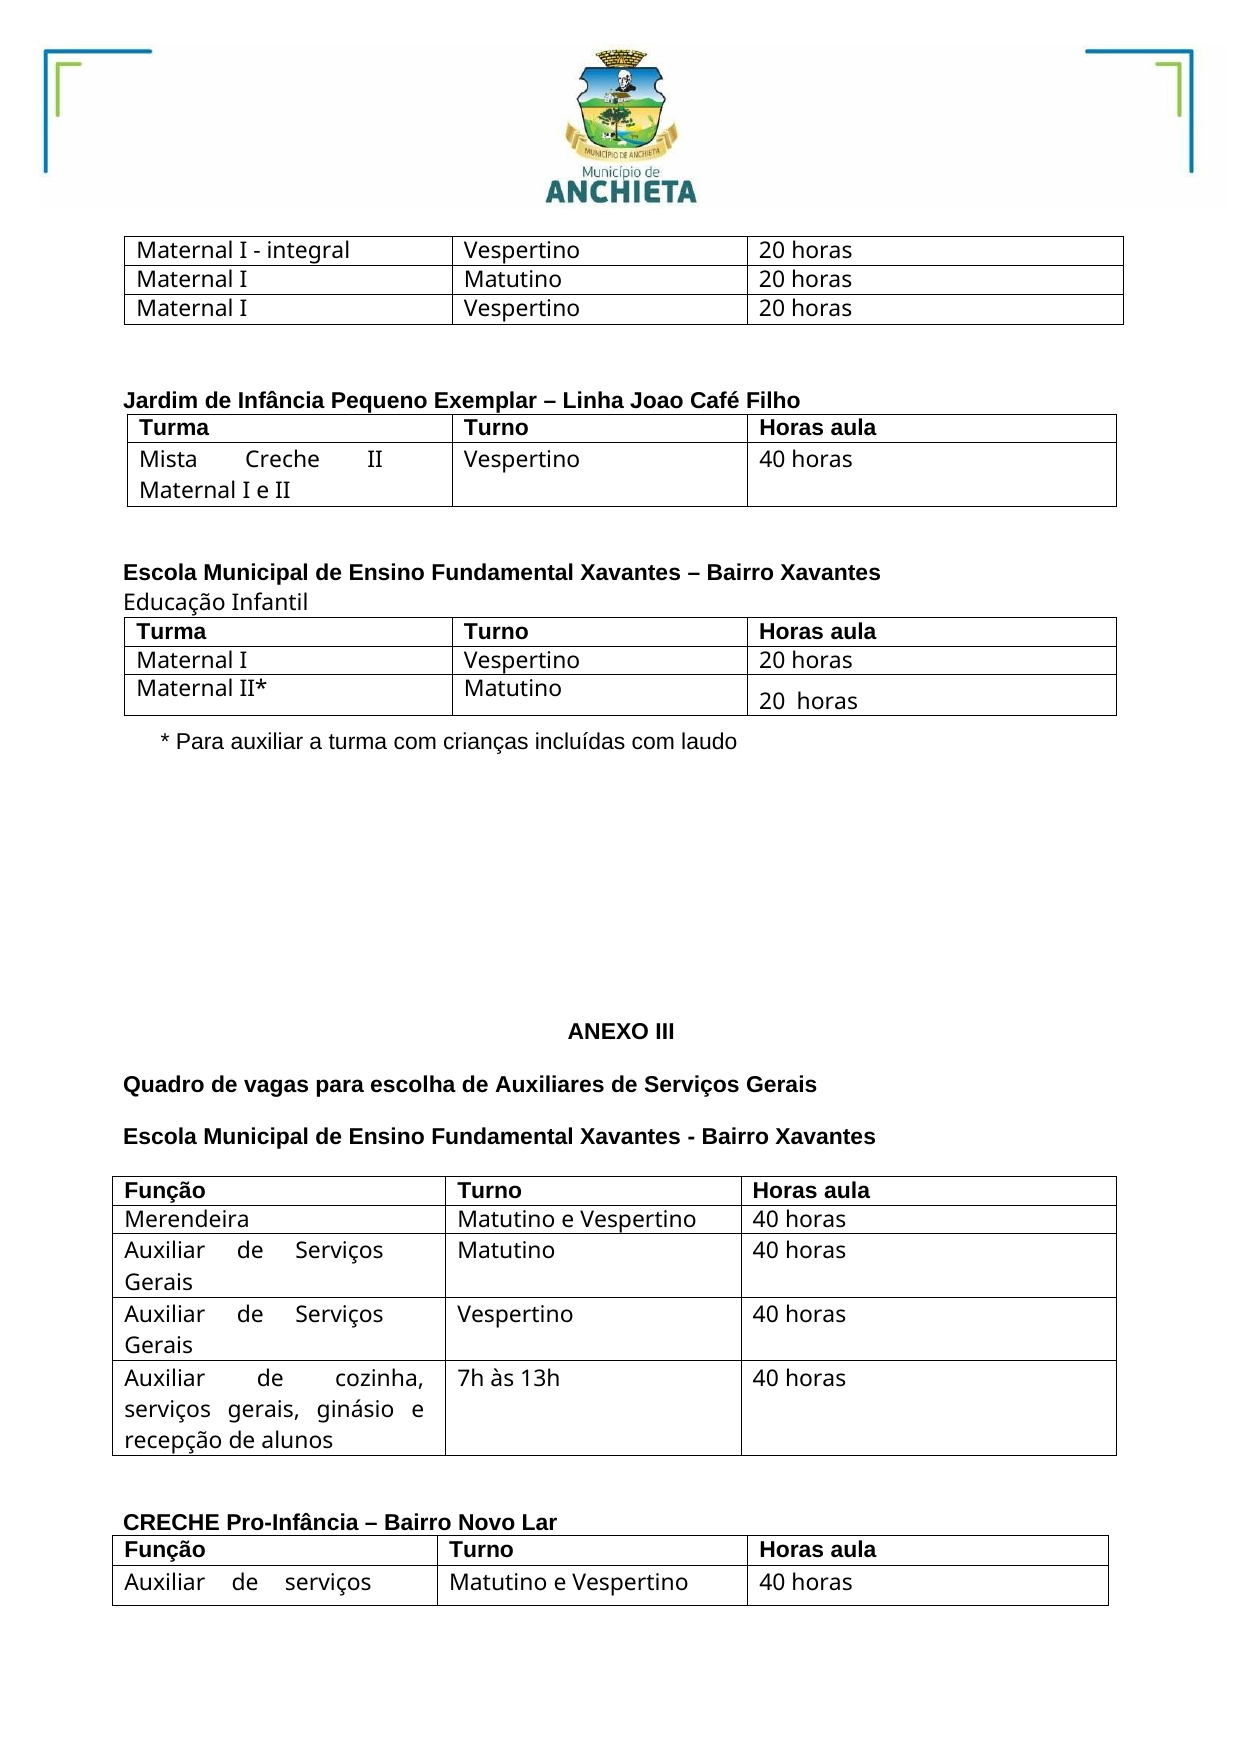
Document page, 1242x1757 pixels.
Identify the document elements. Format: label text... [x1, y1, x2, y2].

table_cell Vespertino [453, 443, 747, 506]
text CRECHE Pro-Infância – Bairro Novo Lar [123, 1509, 1129, 1535]
table_header Turno [438, 1536, 747, 1565]
table_cell Matutino [453, 675, 747, 714]
table_header Horas aula [742, 1177, 1116, 1205]
table_cell Vespertino [446, 1298, 741, 1360]
text Educação Infantil [123, 586, 1129, 617]
table_header Turma [128, 415, 452, 442]
table_cell 20 horas [748, 237, 1123, 265]
text Escola Municipal de Ensino Fundamental Xavantes - Bairro Xavantes [123, 1123, 1129, 1150]
list * Para auxiliar a turma com crianças incluídas com laudo [160, 728, 1129, 754]
table_cell Vespertino [453, 237, 747, 265]
text ANEXO III [112, 1018, 1129, 1044]
table_cell Matutino e Vespertino [438, 1566, 747, 1605]
text Jardim de Infância Pequeno Exemplar – Linha Joao Café Filho [123, 387, 1129, 413]
table_cell 40 horas [742, 1361, 1116, 1455]
table_cell Matutino [446, 1234, 741, 1297]
table_cell Maternal II* [125, 675, 452, 714]
picture [39, 44, 1226, 209]
table_cell Matutino e Vespertino [446, 1206, 741, 1233]
table_cell Maternal I [125, 295, 452, 323]
table_header Função [113, 1177, 445, 1205]
table_cell Auxiliar de serviços gerais/Merendeira [113, 1566, 437, 1605]
table_header Turno [453, 618, 747, 646]
table_header Função [113, 1536, 437, 1565]
table_header Horas aula [748, 1536, 1108, 1565]
table_cell Mista Creche II Maternal I e II [128, 443, 452, 506]
table_cell 40 horas [748, 1566, 1108, 1605]
table_cell 40 horas [748, 443, 1116, 506]
table_header Turno [446, 1177, 741, 1205]
text Quadro de vagas para escolha de Auxiliares de Serviços Gerais [123, 1071, 1129, 1097]
text Escola Municipal de Ensino Fundamental Xavantes – Bairro Xavantes [123, 559, 1129, 586]
table_cell Auxiliar de Serviços Gerais [113, 1234, 445, 1297]
table_cell 7h às 13h [446, 1361, 741, 1455]
table_cell Maternal I [125, 266, 452, 294]
table_cell Maternal I [125, 647, 452, 674]
table_cell Auxiliar de Serviços Gerais [113, 1298, 445, 1360]
table_cell Merendeira [113, 1206, 445, 1233]
table_cell 40 horas [742, 1298, 1116, 1360]
table_cell 20 horas [748, 266, 1123, 294]
table_cell 20 horas [748, 295, 1123, 323]
table_header Turma [125, 618, 452, 646]
table_cell Vespertino [453, 647, 747, 674]
table_cell 40 horas [742, 1206, 1116, 1233]
table_header Turno [453, 415, 747, 442]
table_cell Auxiliar de cozinha, serviços gerais, ginásio e recepção de alunos [113, 1361, 445, 1455]
table_cell Vespertino [453, 295, 747, 323]
table_cell Maternal I - integral [125, 237, 452, 265]
table_header Horas aula [748, 618, 1116, 646]
table_cell horas [748, 675, 1116, 714]
table_cell 20 horas [748, 647, 1116, 674]
table_header Horas aula [748, 415, 1116, 442]
table_cell Matutino [453, 266, 747, 294]
table_cell 40 horas [742, 1234, 1116, 1297]
